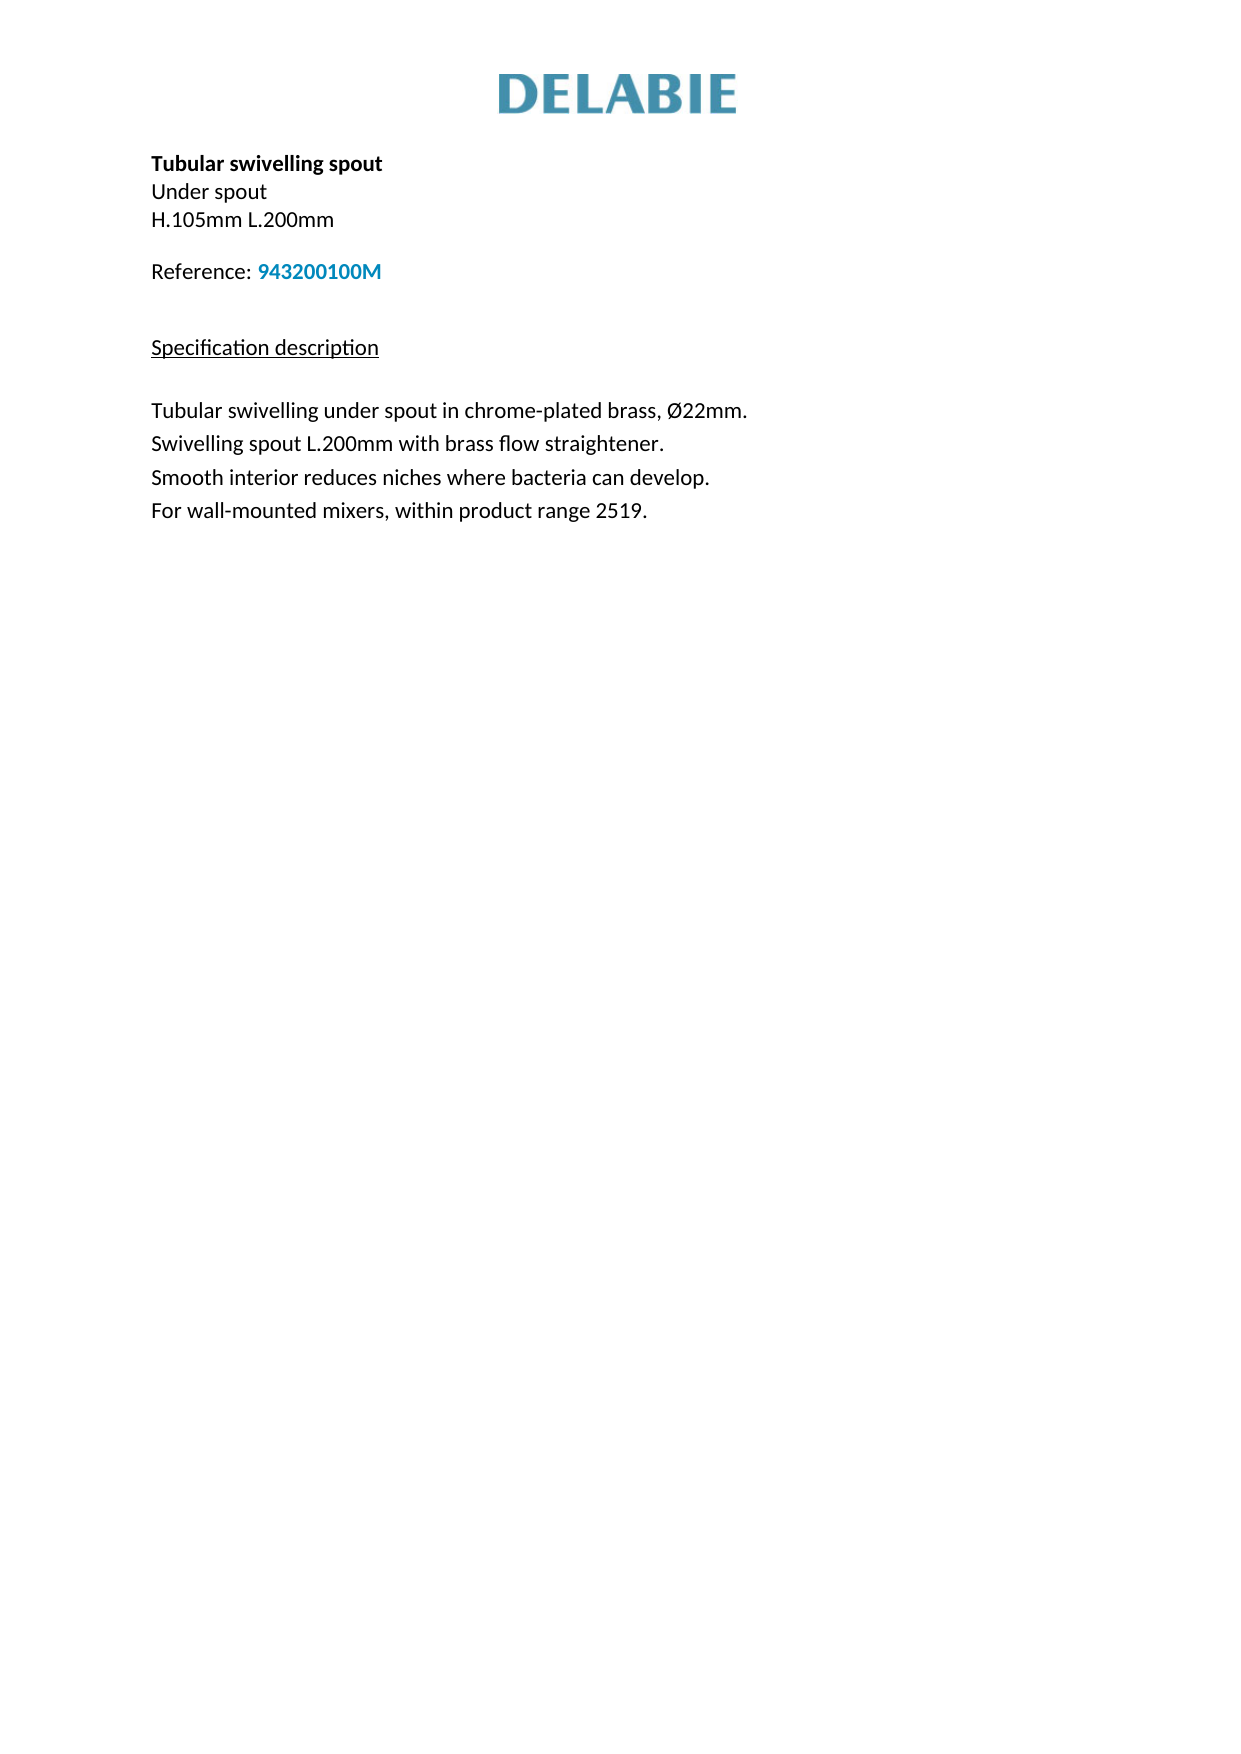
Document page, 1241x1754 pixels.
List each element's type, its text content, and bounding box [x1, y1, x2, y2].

text Specification description [151, 333, 1084, 361]
picture [497, 74, 738, 114]
text Smooth interior reduces niches where bacteria can develop. [151, 463, 1084, 491]
text Swivelling spout L.200mm with brass flow straightener. [151, 429, 1084, 458]
text Reference: 943200100M [151, 257, 1084, 285]
text Tubular swivelling under spout in chrome-plated brass, Ø22mm. [151, 396, 1084, 424]
text H.105mm L.200mm [151, 205, 1084, 233]
text For wall-mounted mixers, within product range 2519. [151, 497, 1084, 525]
text Tubular swivelling spout [151, 149, 1084, 177]
text Under spout [151, 177, 1084, 205]
